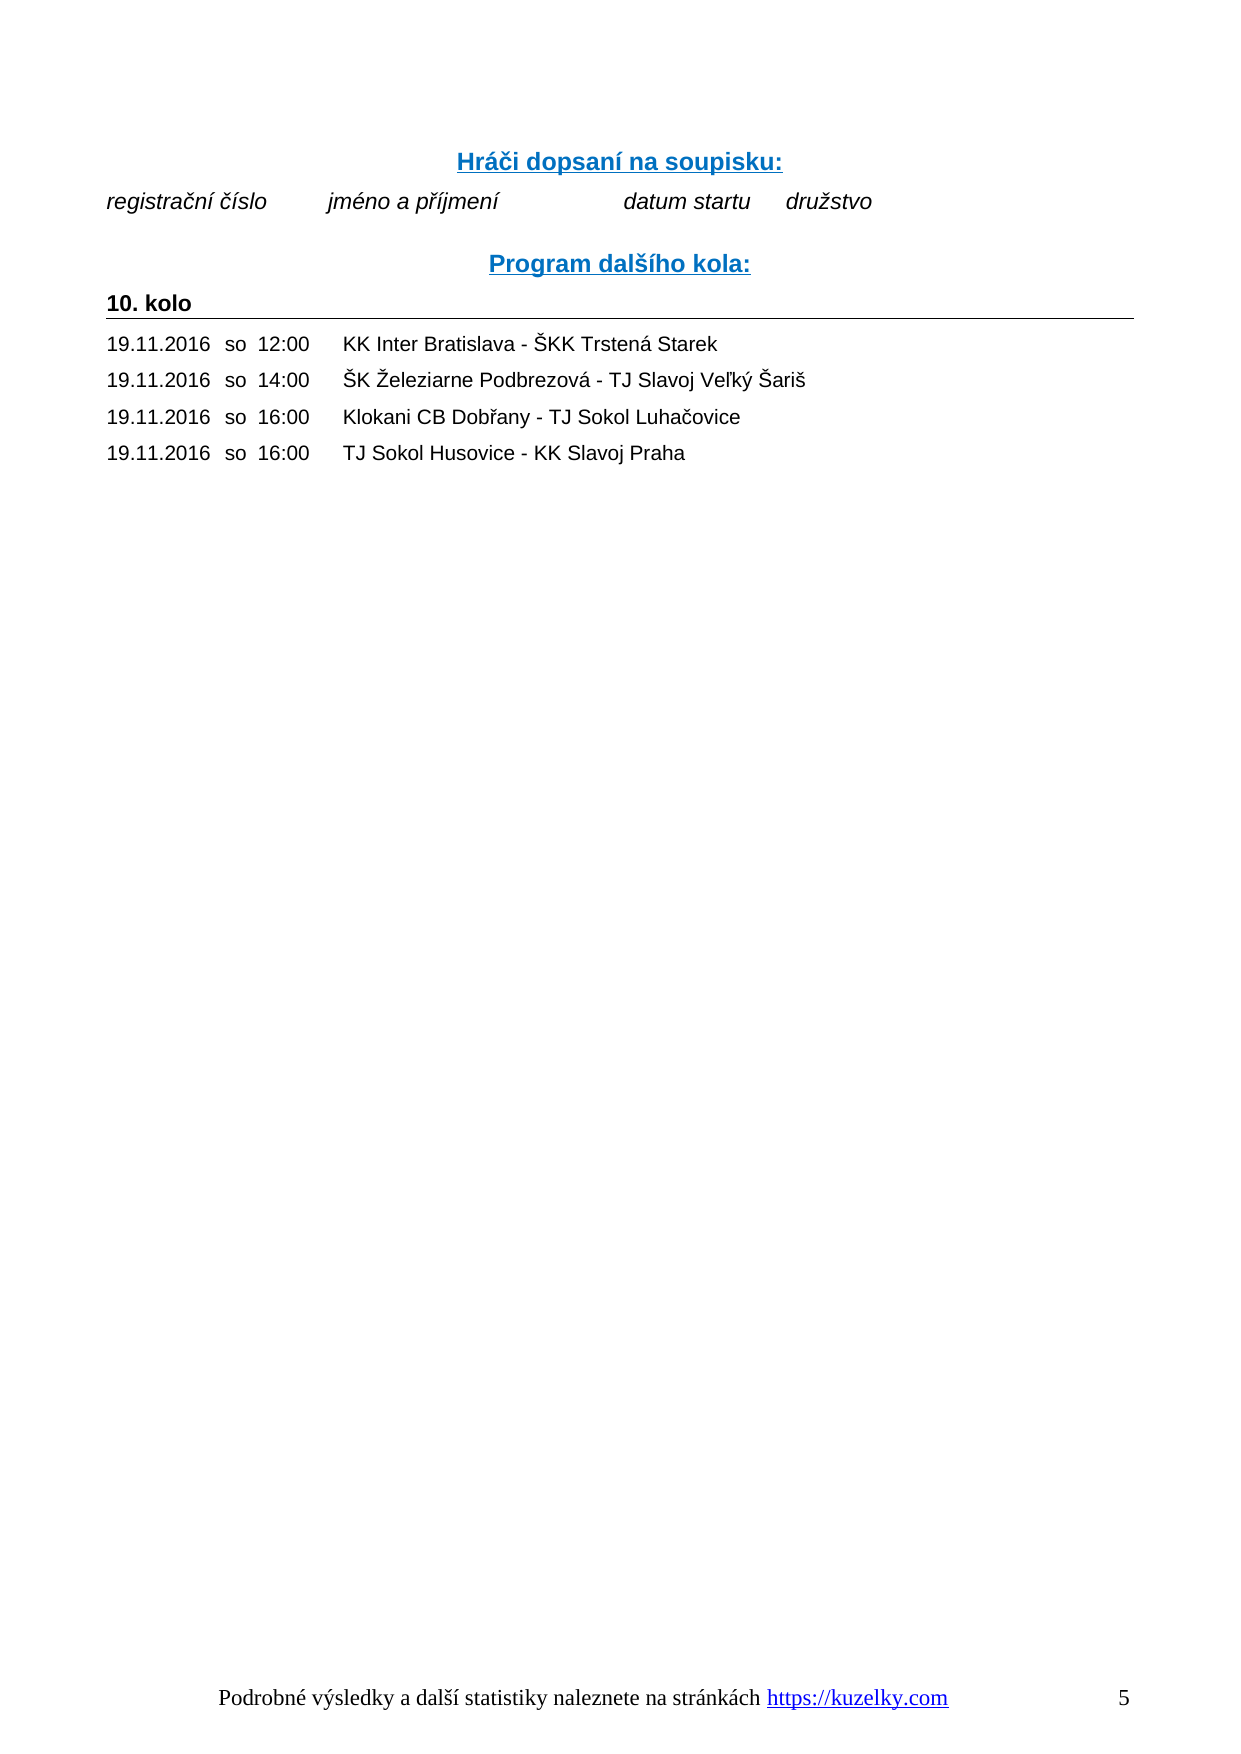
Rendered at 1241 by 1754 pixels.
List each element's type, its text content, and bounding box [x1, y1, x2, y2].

text 19.11.2016 so 16:00 TJ Sokol Husovice - KK Slavoj Praha [106, 441, 1134, 465]
text registrační číslo jméno a příjmení datum startu družstvo [106, 188, 1134, 214]
text 19.11.2016 so 16:00 Klokani CB Dobřany - TJ Sokol Luhačovice [106, 405, 1134, 429]
text 19.11.2016 so 14:00 ŠK Železiarne Podbrezová - TJ Slavoj Veľký Šariš [106, 368, 1134, 392]
text Hráči dopsaní na soupisku: [94, 118, 1145, 176]
text 10. kolo [106, 290, 1134, 318]
text 19.11.2016 so 12:00 KK Inter Bratislava - ŠKK Trstená Starek [106, 332, 1134, 356]
text Program dalšího kola: [94, 248, 1145, 277]
